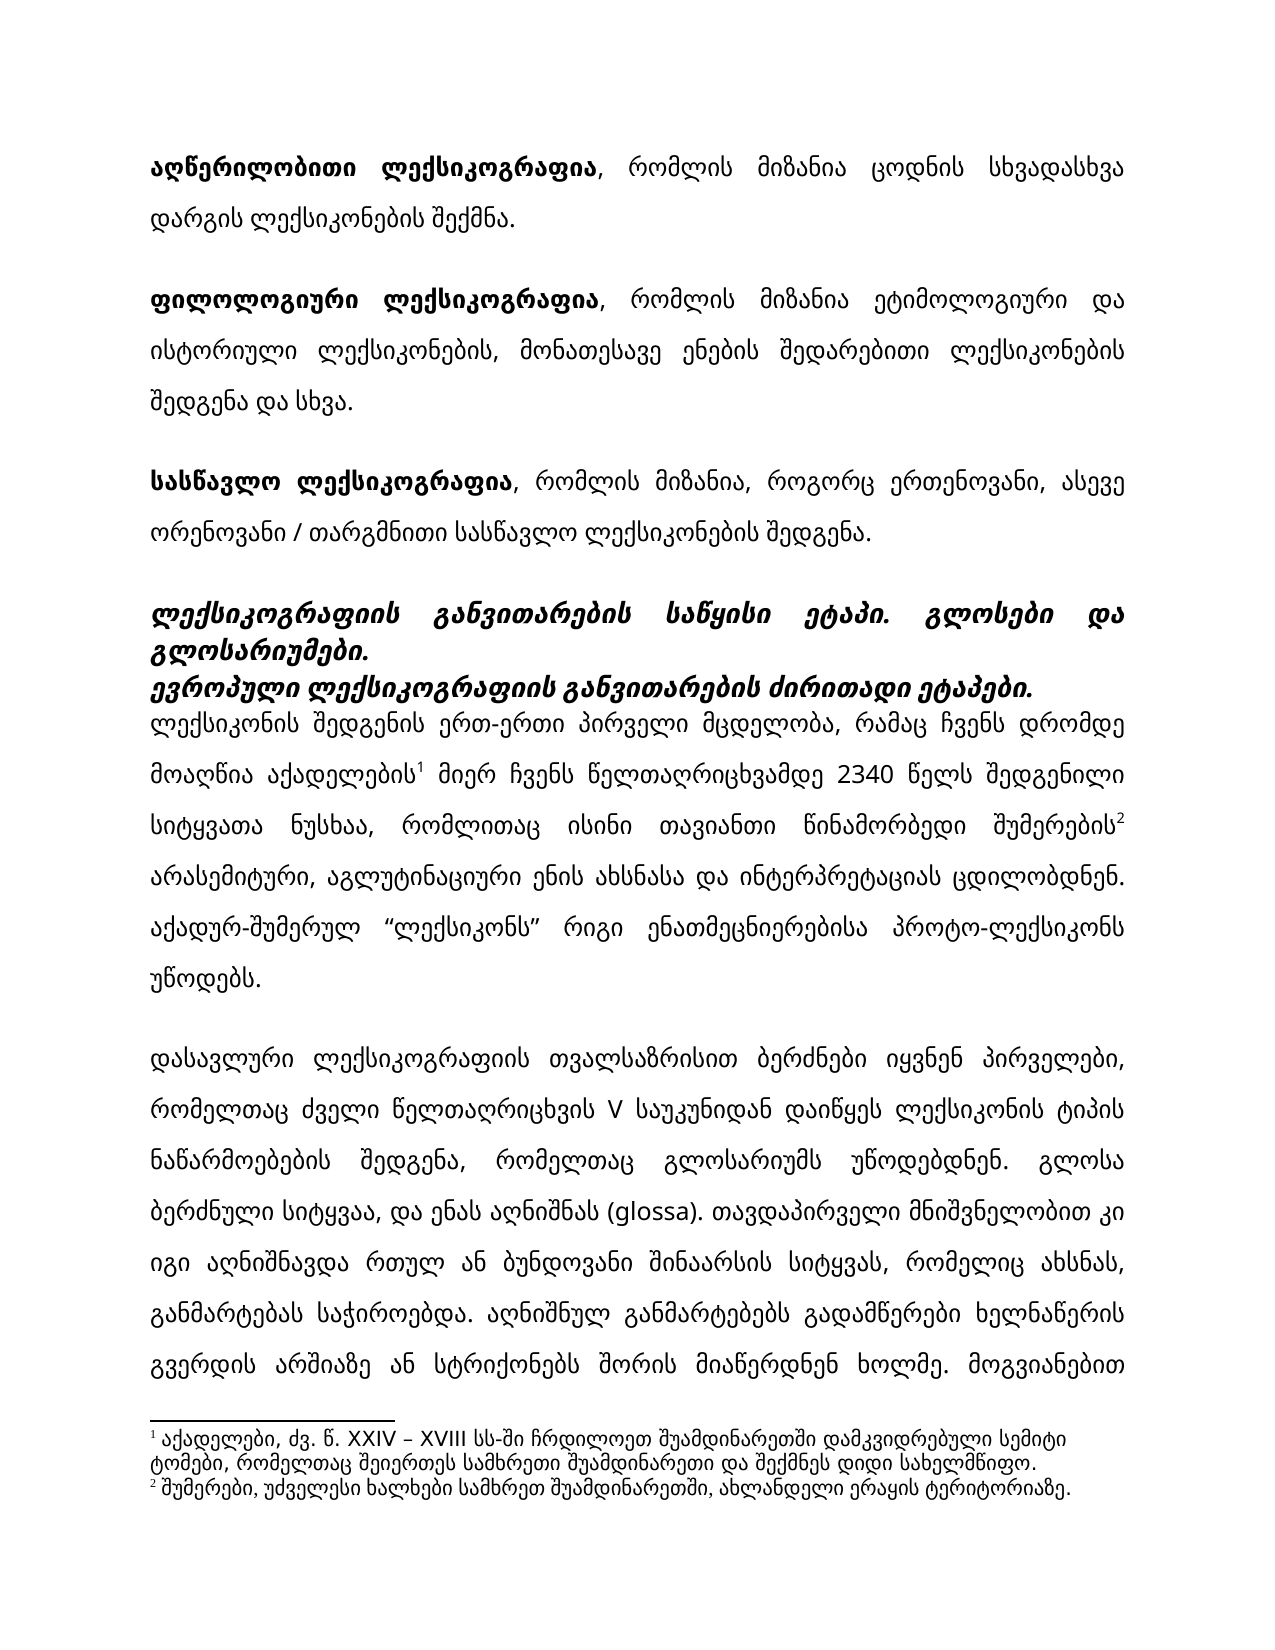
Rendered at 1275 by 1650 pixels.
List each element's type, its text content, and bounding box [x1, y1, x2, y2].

text აღწერილობითი ლექსიკოგრაფია, რომლის მიზანია ცოდნის სხვადასხვა დარგის ლექსიკონების შექმნა. [150, 150, 1125, 235]
text ლექსიკონის შედგენის ერთ-ერთი პირველი მცდელობა, რამაც ჩვენს დრომდე მოაღწია აქადელების მიერ ჩვენს წელთაღრიცხვამდე 2340 წელს შედგენილი სიტყვათა ნუსხაა, რომლითაც ისინი თავიანთი წინამორბედი შუმერების არასემიტური, აგლუტინაციური ენის ახსნასა და ინტერპრეტაციას ცდილობდნენ. აქადურ-შუმერულ “ლექსიკონს” რიგი ენათმეცნიერებისა პროტო-ლექსიკონს უწოდებს. [150, 705, 1125, 995]
text სასწავლო ლექსიკოგრაფია, რომლის მიზანია, როგორც ერთენოვანი, ასევე ორენოვანი / თარგმნითი სასწავლო ლექსიკონების შედგენა. [150, 463, 1125, 549]
text ფილოლოგიური ლექსიკოგრაფია, რომლის მიზანია ეტიმოლოგიური და ისტორიული ლექსიკონების, მონათესავე ენების შედარებითი ლექსიკონების შედგენა და სხვა. [150, 281, 1125, 417]
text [150, 1041, 1125, 1381]
text ლექსიკოგრაფიის განვითარების საწყისი ეტაპი. გლოსები და გლოსარიუმები. [150, 595, 1125, 668]
text ევროპული ლექსიკოგრაფიის განვითარების ძირითადი ეტაპები. [150, 668, 1125, 705]
